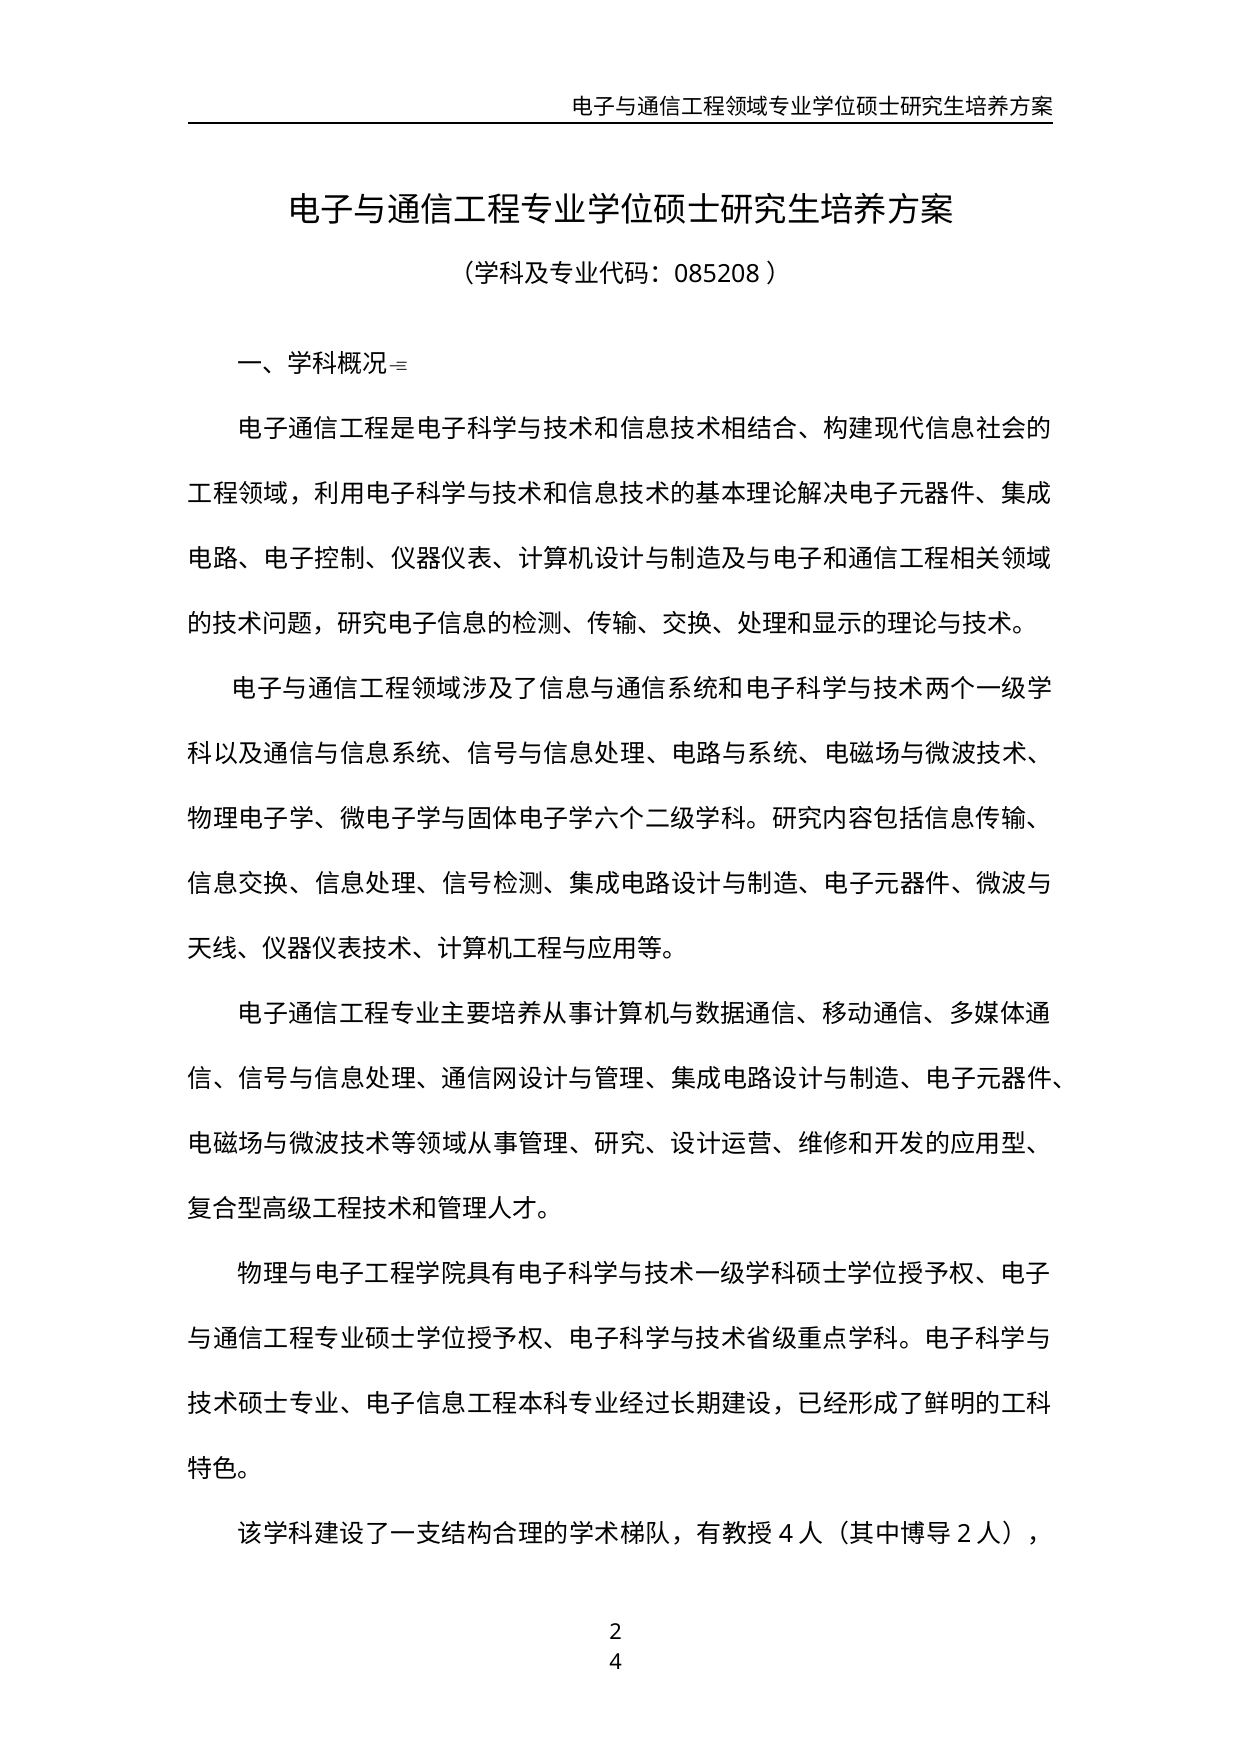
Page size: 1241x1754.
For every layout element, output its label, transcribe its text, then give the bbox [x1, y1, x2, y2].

text 电子与通信工程领域涉及了信息与通信系统和电子科学与技术两个一级学科以及通信与信息系统、信号与信息处理、电路与系统、电磁场与微波技术、物理电子学、微电子学与固体电子学六个二级学科。研究内容包括信息传输、信息交换、信息处理、信号检测、集成电路设计与制造、电子元器件、微波与天线、仪器仪表技术、计算机工程与应用等。 [187, 654, 1053, 979]
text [187, 1499, 1053, 1564]
text （学科及专业代码：085208 ） [187, 239, 1053, 304]
text 电子通信工程是电子科学与技术和信息技术相结合、构建现代信息社会的工程领域，利用电子科学与技术和信息技术的基本理论解决电子元器件、集成电路、电子控制、仪器仪表、计算机设计与制造及与电子和通信工程相关领域的技术问题，研究电子信息的检测、传输、交换、处理和显示的理论与技术。 [187, 394, 1053, 654]
text 电子与通信工程专业学位硕士研究生培养方案 [187, 174, 1053, 239]
text 电子通信工程专业主要培养从事计算机与数据通信、移动通信、多媒体通信、信号与信息处理、通信网设计与管理、集成电路设计与制造、电子元器件、电磁场与微波技术等领域从事管理、研究、设计运营、维修和开发的应用型、复合型高级工程技术和管理人才。 [187, 979, 1053, 1239]
text 物理与电子工程学院具有电子科学与技术一级学科硕士学位授予权、电子与通信工程专业硕士学位授予权、电子科学与技术省级重点学科。电子科学与技术硕士专业、电子信息工程本科专业经过长期建设，已经形成了鲜明的工科特色。 [187, 1239, 1053, 1499]
text 一、学科概况 [187, 329, 1053, 394]
